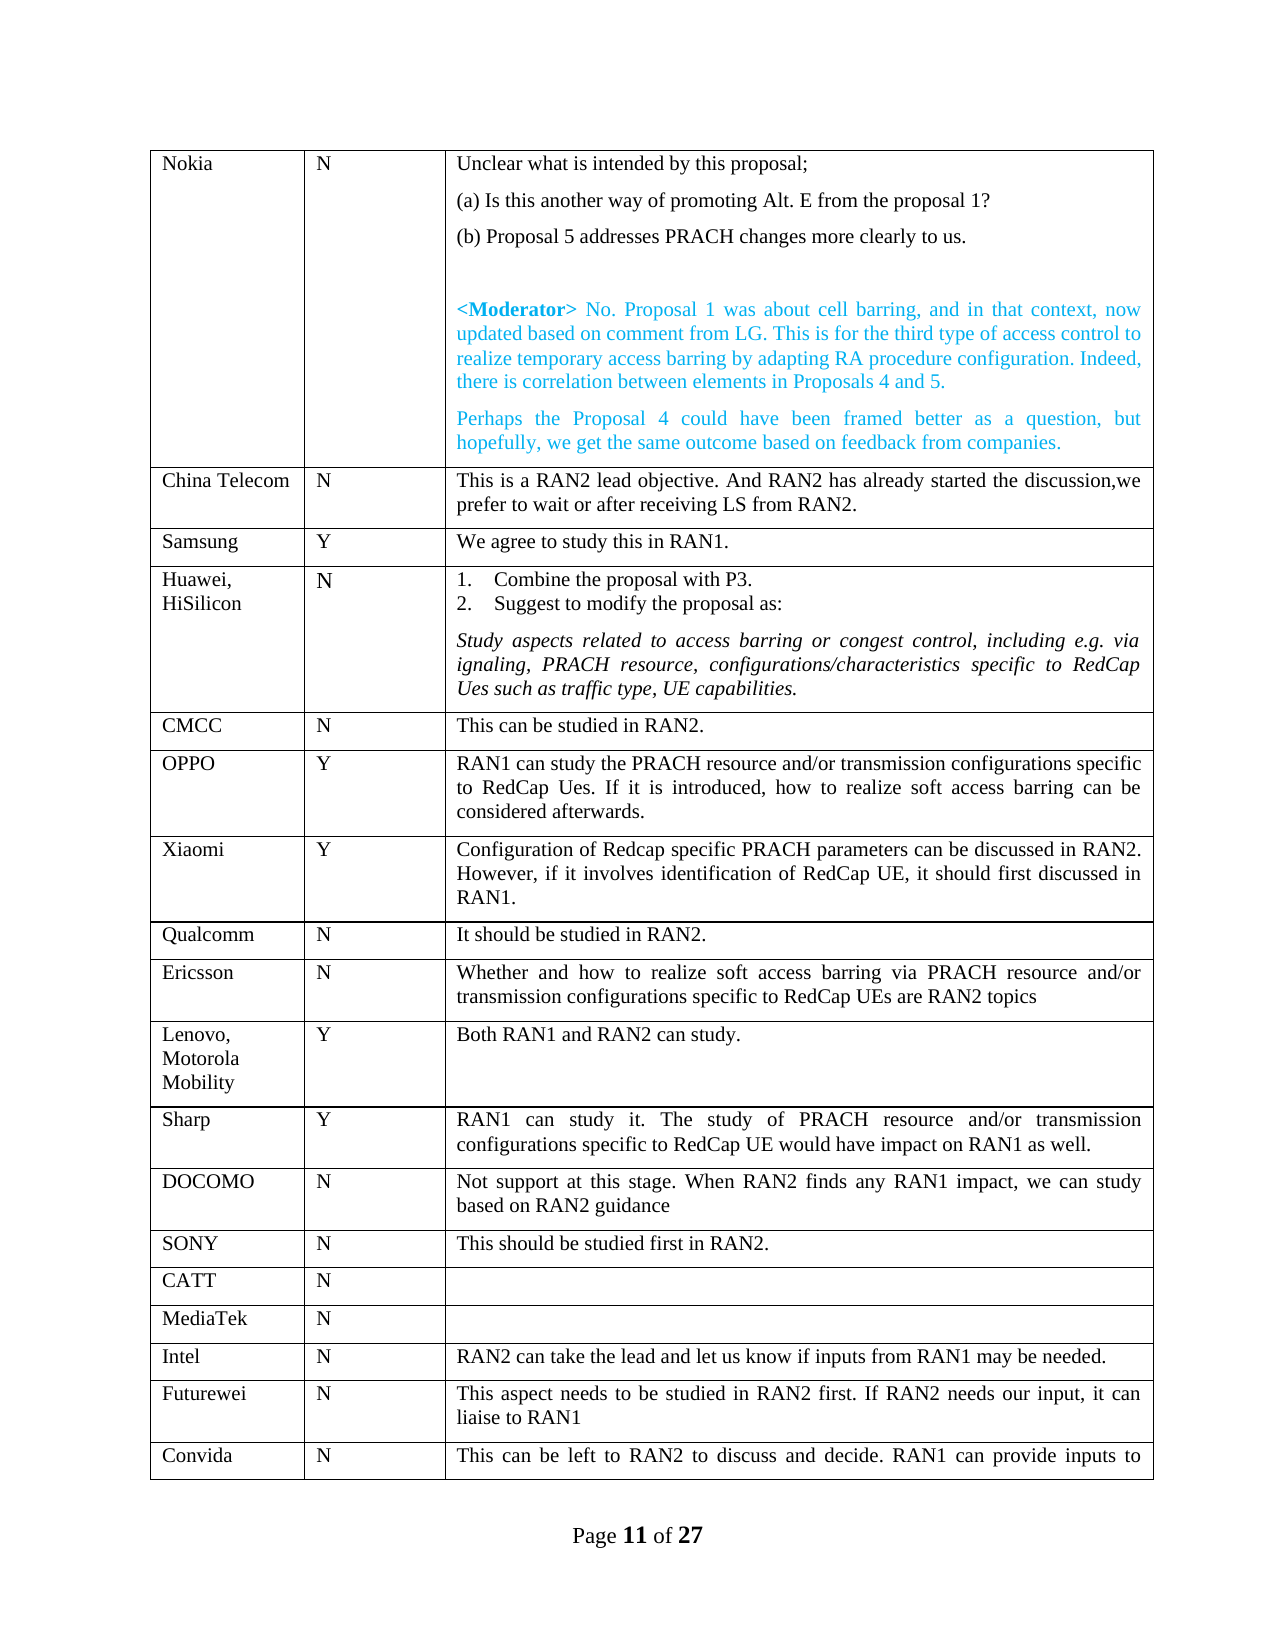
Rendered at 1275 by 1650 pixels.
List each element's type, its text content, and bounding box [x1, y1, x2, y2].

table_cell Xiaomi [151, 837, 304, 921]
table_cell [446, 1306, 1153, 1342]
table_cell RAN2 can take the lead and let us know if inputs from RAN1 may be needed. [446, 1344, 1153, 1380]
table_cell N [305, 1443, 445, 1479]
table_cell RAN1 can study the PRACH resource and/or transmission configurations specific to RedCap Ues. If it is introduced, how to realize soft access barring can be considered afterwards. [446, 751, 1153, 836]
table_cell N [305, 1231, 445, 1267]
table_cell China Telecom [151, 468, 304, 528]
table_cell This aspect needs to be studied in RAN2 first. If RAN2 needs our input, it can liaise to RAN1 [446, 1381, 1153, 1442]
table_cell Futurewei [151, 1381, 304, 1442]
table_cell CATT [151, 1268, 304, 1305]
table_cell We agree to study this in RAN1. [446, 529, 1153, 566]
table_cell DOCOMO [151, 1169, 304, 1230]
table_cell Configuration of Redcap specific PRACH parameters can be discussed in RAN2. However, if it involves identification of RedCap UE, it should first discussed in RAN1. [446, 837, 1153, 921]
table_cell N [305, 1344, 445, 1380]
table_cell N [305, 567, 445, 712]
table_cell Qualcomm [151, 923, 304, 959]
table_cell MediaTek [151, 1306, 304, 1342]
table_cell N [305, 713, 445, 750]
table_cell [446, 1443, 1153, 1479]
table_cell Whether and how to realize soft access barring via PRACH resource and/or transmission configurations specific to RedCap UEs are RAN2 topics [446, 960, 1153, 1021]
table_cell Y [305, 837, 445, 921]
table_cell N [305, 151, 445, 467]
table_cell Y [305, 1022, 445, 1106]
table_cell [446, 1268, 1153, 1305]
table_cell RAN1 can study it. The study of PRACH resource and/or transmission configurations specific to RedCap UE would have impact on RAN1 as well. [446, 1108, 1153, 1168]
table_cell This should be studied first in RAN2. [446, 1231, 1153, 1267]
table_cell Y [305, 529, 445, 566]
table_cell It should be studied in RAN2. [446, 923, 1153, 959]
table_cell N [305, 960, 445, 1021]
table_cell N [305, 468, 445, 528]
table_cell Ericsson [151, 960, 304, 1021]
table_cell This can be studied in RAN2. [446, 713, 1153, 750]
table_cell Y [305, 751, 445, 836]
table_cell CMCC [151, 713, 304, 750]
table_cell This is a RAN2 lead objective. And RAN2 has already started the discussion,we prefer to wait or after receiving LS from RAN2. [446, 468, 1153, 528]
table_cell Samsung [151, 529, 304, 566]
table_cell Unclear what is intended by this proposal; (a) Is this another way of promoting Alt. E from the proposal 1? (b) Proposal 5 addresses PRACH changes more clearly to us. <Moderator> No. Proposal 1 was about cell barring, and in that context, now updated based on comment from LG. This is for the third type of access control to realize temporary access barring by adapting RA procedure configuration. Indeed, there is correlation between elements in Proposals 4 and 5. Perhaps the Proposal 4 could have been framed better as a question, but hopefully, we get the same outcome based on feedback from companies. [446, 151, 1153, 467]
table_cell Sharp [151, 1108, 304, 1168]
table_cell Combine the proposal with P3. Suggest to modify the proposal as: Study aspects related to access barring or congest control, including e.g. via ignaling, PRACH resource, configurations/characteristics specific to RedCap Ues such as traffic type, UE capabilities. [446, 567, 1153, 712]
table_cell Not support at this stage. When RAN2 finds any RAN1 impact, we can study based on RAN2 guidance [446, 1169, 1153, 1230]
table_cell N [305, 1306, 445, 1342]
table_cell Huawei, HiSilicon [151, 567, 304, 712]
table_cell Nokia [151, 151, 304, 467]
table_cell N [305, 1169, 445, 1230]
table_cell N [305, 1381, 445, 1442]
table_cell Lenovo, Motorola Mobility [151, 1022, 304, 1106]
table_cell Both RAN1 and RAN2 can study. [446, 1022, 1153, 1106]
table_cell Intel [151, 1344, 304, 1380]
table_cell SONY [151, 1231, 304, 1267]
table_cell N [305, 923, 445, 959]
table_cell OPPO [151, 751, 304, 836]
table_cell Y [305, 1108, 445, 1168]
table_cell N [305, 1268, 445, 1305]
table_cell Convida [151, 1443, 304, 1479]
